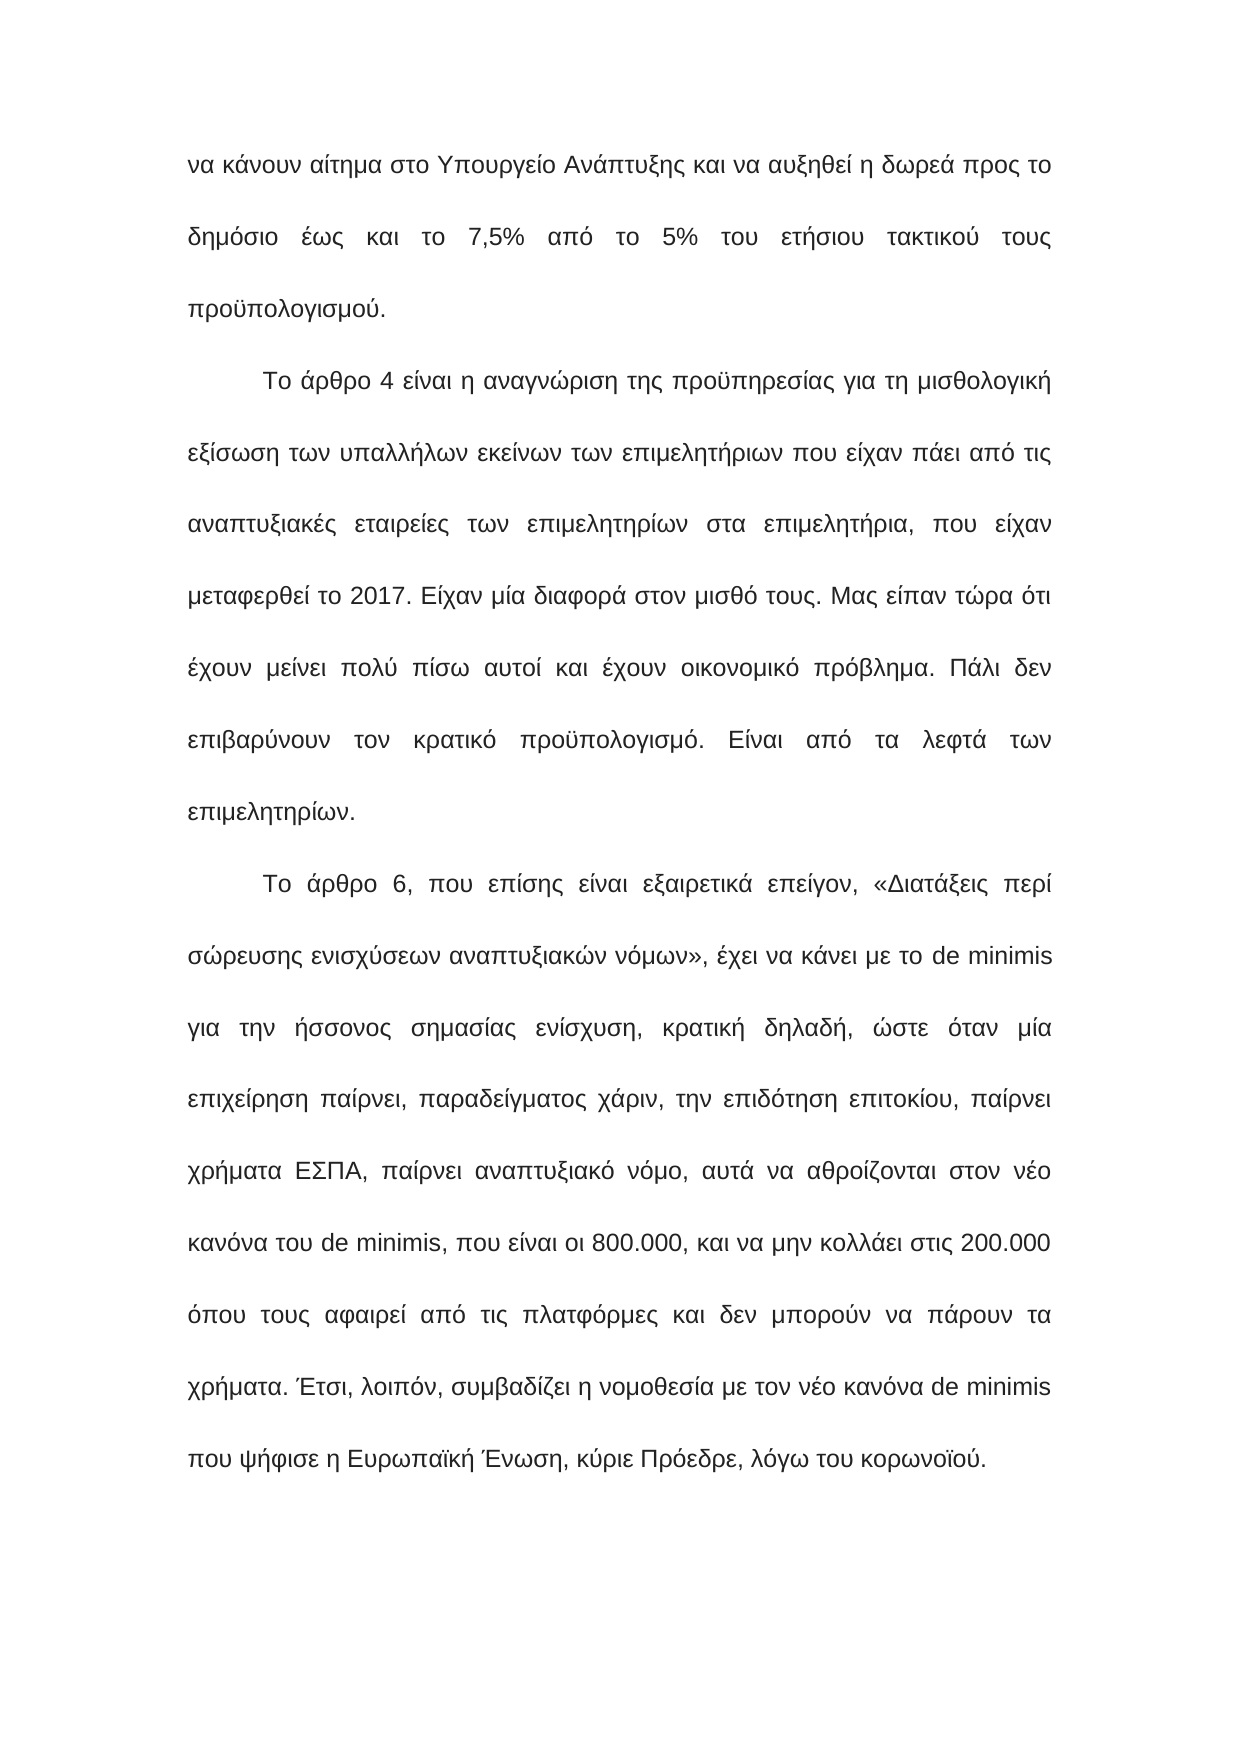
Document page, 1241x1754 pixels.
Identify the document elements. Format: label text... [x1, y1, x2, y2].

text Το άρθρο 4 είναι η αναγνώριση της προϋπηρεσίας για τη μισθολογική εξίσωση των υπαλλήλων εκείνων των επιμελητήριων που είχαν πάει από τις αναπτυξιακές εταιρείες των επιμελητηρίων στα επιμελητήρια, που είχαν μεταφερθεί το 2017. Είχαν μία διαφορά στον μισθό τους. Μας είπαν τώρα ότι έχουν μείνει πολύ πίσω αυτοί και έχουν οικονομικό πρόβλημα. Πάλι δεν επιβαρύνουν τον κρατικό προϋπολογισμό. Είναι από τα λεφτά των επιμελητηρίων. [187, 366, 1053, 826]
text Το άρθρο 6, που επίσης είναι εξαιρετικά επείγον, «Διατάξεις περί σώρευσης ενισχύσεων αναπτυξιακών νόμων», έχει να κάνει με το de minimis για την ήσσονος σημασίας ενίσχυση, κρατική δηλαδή, ώστε όταν μία επιχείρηση παίρνει, παραδείγματος χάριν, την επιδότηση επιτοκίου, παίρνει χρήματα ΕΣΠΑ, παίρνει αναπτυξιακό νόμο, αυτά να αθροίζονται στον νέο κανόνα του de minimis, που είναι οι 800.000, και να μην κολλάει στις 200.000 όπου τους αφαιρεί από τις πλατφόρμες και δεν μπορούν να πάρουν τα χρήματα. Έτσι, λοιπόν, συμβαδίζει η νομοθεσία με τον νέο κανόνα de minimis που ψήφισε η Ευρωπαϊκή Ένωση, κύριε Πρόεδρε, λόγω του κορωνοϊού. [187, 869, 1053, 1023]
text Το άρθρο 6, που επίσης είναι εξαιρετικά επείγον, «Διατάξεις περί σώρευσης ενισχύσεων αναπτυξιακών νόμων», έχει να κάνει με το de minimis για την ήσσονος σημασίας ενίσχυση, κρατική δηλαδή, ώστε όταν μία επιχείρηση παίρνει, παραδείγματος χάριν, την επιδότηση επιτοκίου, παίρνει χρήματα ΕΣΠΑ, παίρνει αναπτυξιακό νόμο, αυτά να αθροίζονται στον νέο κανόνα του de minimis, που είναι οι 800.000, και να μην κολλάει στις 200.000 όπου τους αφαιρεί από τις πλατφόρμες και δεν μπορούν να πάρουν τα χρήματα. Έτσι, λοιπόν, συμβαδίζει η νομοθεσία με τον νέο κανόνα de minimis που ψήφισε η Ευρωπαϊκή Ένωση, κύριε Πρόεδρε, λόγω του κορωνοϊού. [187, 1024, 1053, 1472]
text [187, 161, 1053, 322]
